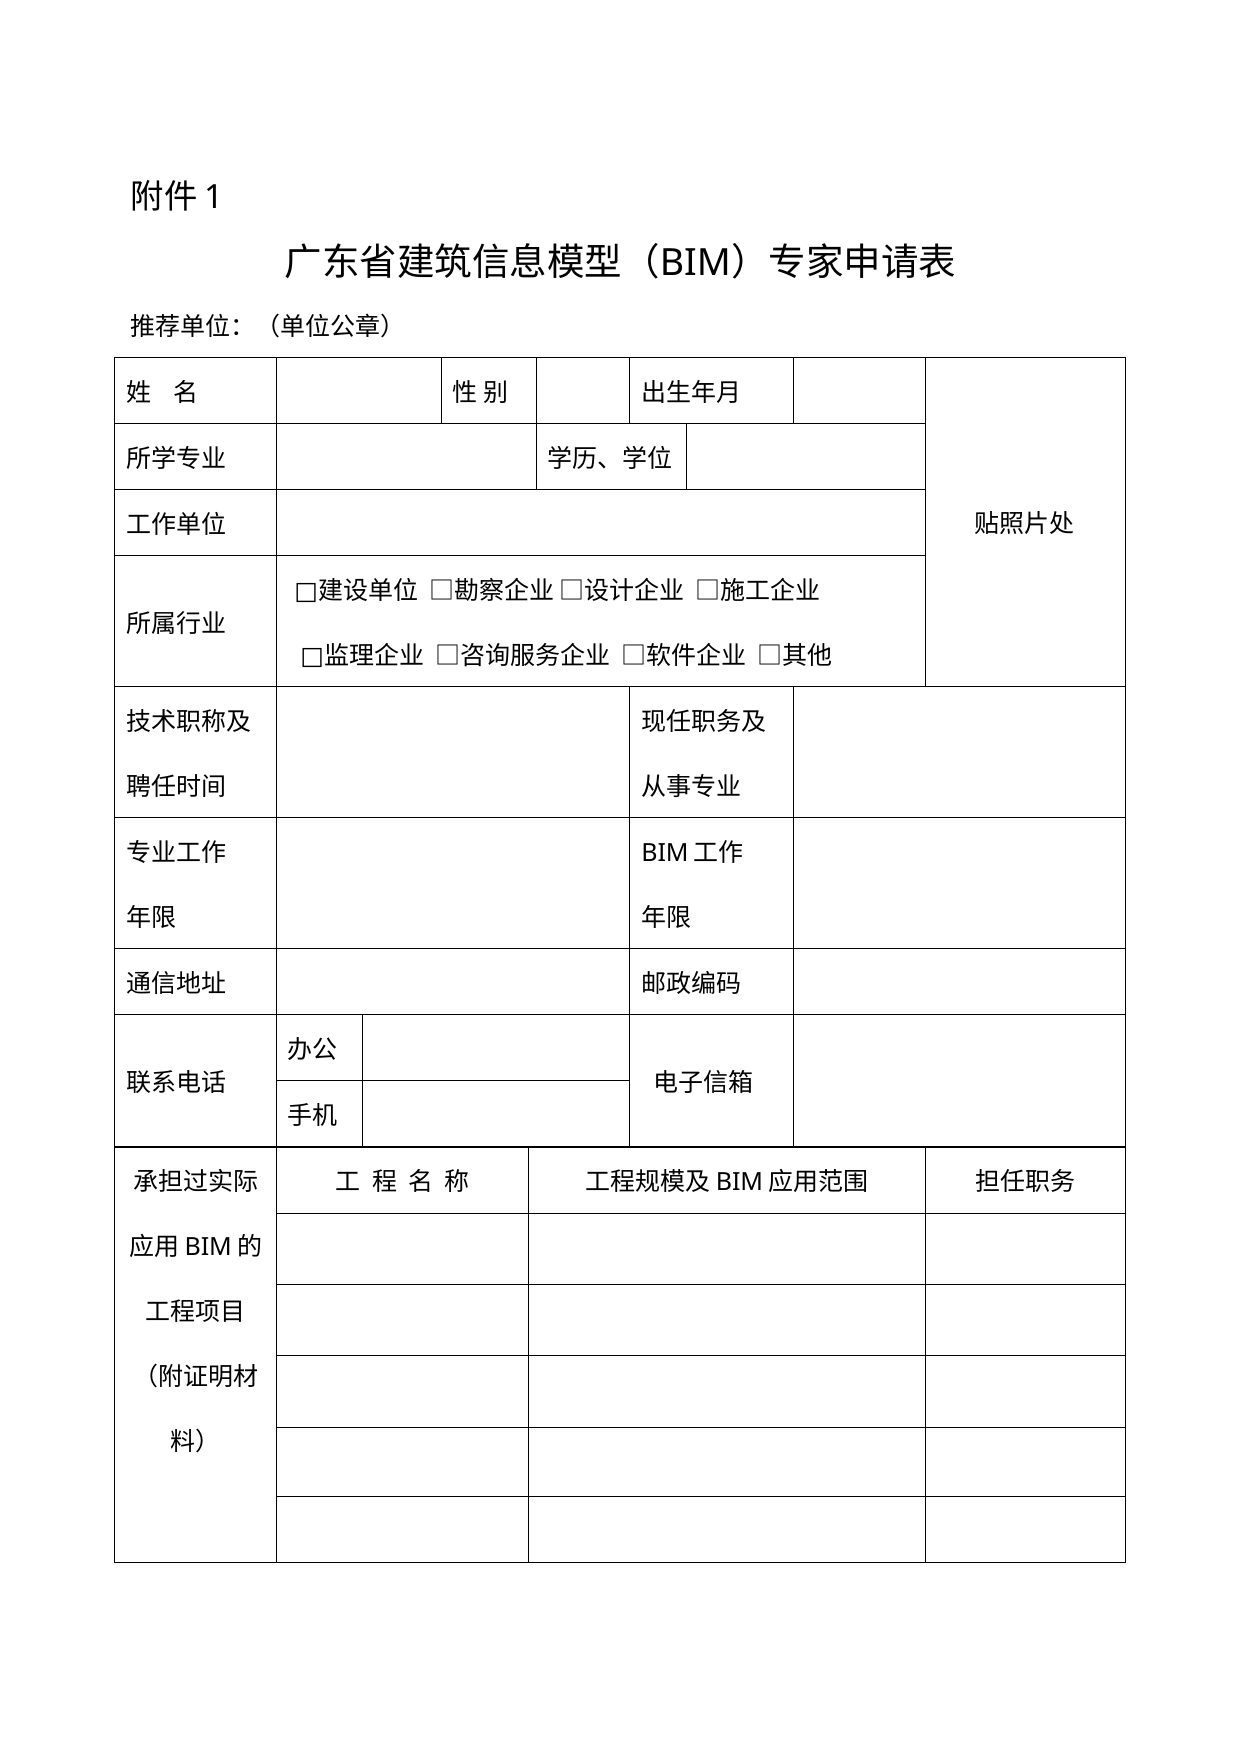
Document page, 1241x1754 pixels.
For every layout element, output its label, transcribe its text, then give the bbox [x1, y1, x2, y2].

table_header 性 别 [442, 358, 536, 423]
table_header 姓 名 [115, 358, 276, 423]
table_cell 手机 [277, 1081, 362, 1146]
table_cell 技术职称及 聘任时间 [115, 687, 276, 817]
table_cell [926, 1497, 1125, 1562]
table_cell [926, 1428, 1125, 1496]
table_cell [926, 1214, 1125, 1284]
table_cell [687, 424, 925, 489]
table_header [277, 358, 441, 423]
table_cell 工程规模及BIM应用范围 [529, 1148, 925, 1212]
table_cell 承担过实际应用BIM的工程项目 （附证明材料） [115, 1148, 276, 1562]
text 推荐单位：（单位公章） [131, 292, 1110, 357]
table_cell [794, 949, 1125, 1014]
table_cell [277, 949, 629, 1014]
table_cell [277, 490, 925, 555]
table_cell [277, 1428, 528, 1496]
table_cell [277, 1285, 528, 1355]
table_cell [277, 1214, 528, 1284]
table_cell 通信地址 [115, 949, 276, 1014]
table_cell [529, 1356, 925, 1427]
table_cell 联系电话 [115, 1015, 276, 1146]
table_cell 学历、学位 [537, 424, 686, 489]
table_cell [277, 818, 629, 948]
table_cell [277, 1497, 528, 1562]
table_cell 所学专业 [115, 424, 276, 489]
text 广东省建筑信息模型（BIM）专家申请表 [131, 227, 1110, 292]
table_cell □建设单位 □勘察企业 □设计企业 □施工企业 □监理企业 □咨询服务企业 □软件企业 □其他 [277, 556, 925, 686]
table_cell [363, 1081, 629, 1146]
table_cell BIM工作 年限 [630, 818, 793, 948]
table_cell 工 程 名 称 [277, 1148, 528, 1212]
table_cell [529, 1285, 925, 1355]
table_cell 专业工作 年限 [115, 818, 276, 948]
table_cell 所属行业 [115, 556, 276, 686]
table_cell [926, 1285, 1125, 1355]
text 附件1 [131, 162, 1110, 227]
table_cell 邮政编码 [630, 949, 793, 1014]
table_cell [926, 1356, 1125, 1427]
table_cell 电子信箱 [630, 1015, 793, 1146]
table_cell [277, 1356, 528, 1427]
table_cell 现任职务及 从事专业 [630, 687, 793, 817]
table_cell [794, 818, 1125, 948]
table_cell 办公 [277, 1015, 362, 1080]
table_cell [794, 1015, 1125, 1146]
table_cell 担任职务 [926, 1148, 1125, 1212]
table_cell [794, 687, 1125, 817]
table_header 贴照片处 [926, 358, 1125, 686]
table_cell 工作单位 [115, 490, 276, 555]
table_cell [277, 687, 629, 817]
table_header [794, 358, 925, 423]
table_cell [529, 1214, 925, 1284]
table_header 出生年月 [630, 358, 793, 423]
table_cell [363, 1015, 629, 1080]
table_cell [529, 1497, 925, 1562]
table_cell [529, 1428, 925, 1496]
table_header [537, 358, 629, 423]
table_cell [277, 424, 536, 489]
